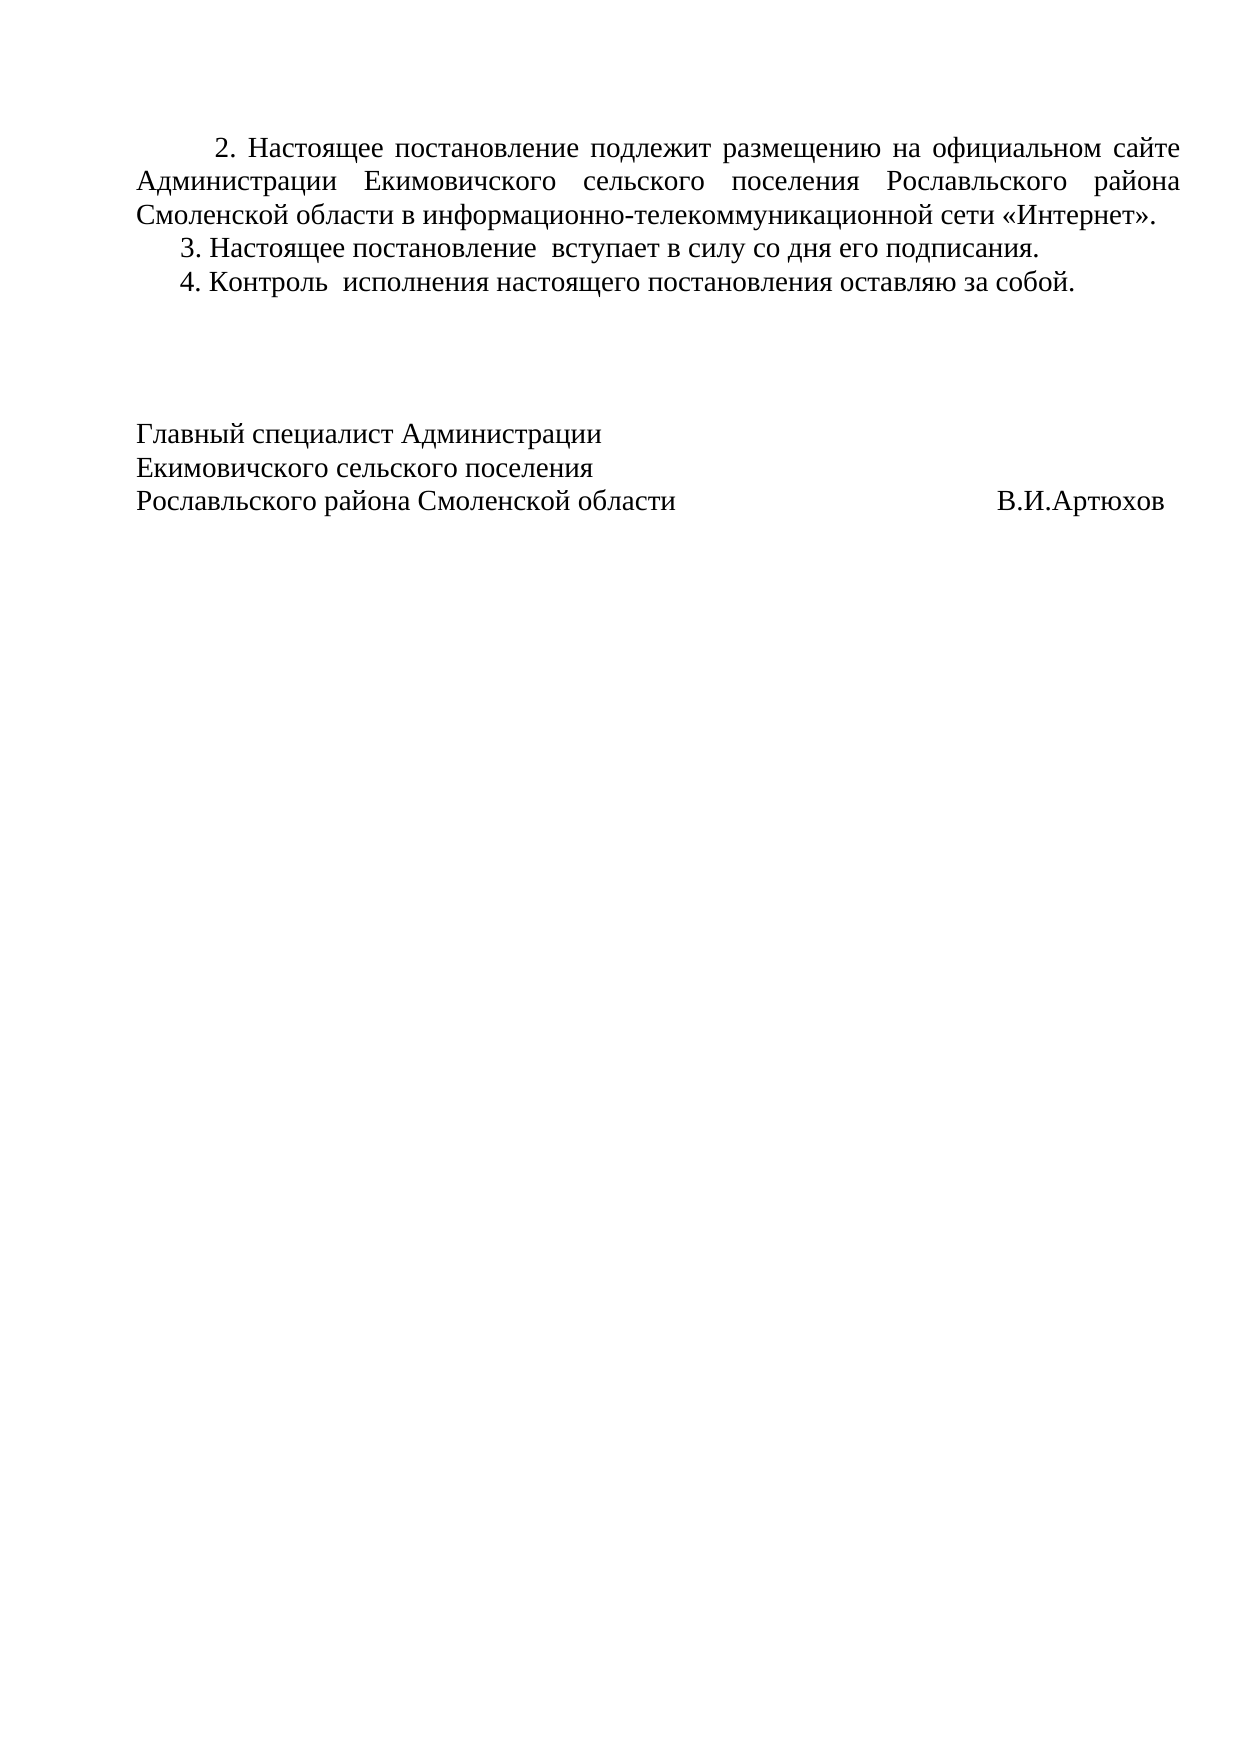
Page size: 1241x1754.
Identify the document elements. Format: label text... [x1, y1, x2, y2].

text 2. Настоящее постановление подлежит размещению на официальном сайте Администрации Екимовичского сельского поселения Рославльского района Смоленской области в информационно-телекоммуникационной сети «Интернет». [136, 130, 1181, 231]
text Екимовичского сельского поселения [136, 450, 1196, 483]
text Главный специалист Администрации [136, 416, 1196, 450]
text Рославльского района Смоленской области В.И.Артюхов [136, 483, 1196, 517]
text 4. Контроль исполнения настоящего постановления оставляю за собой. [136, 264, 1196, 298]
text 3. Настоящее постановление вступает в силу со дня его подписания. [165, 231, 1196, 264]
